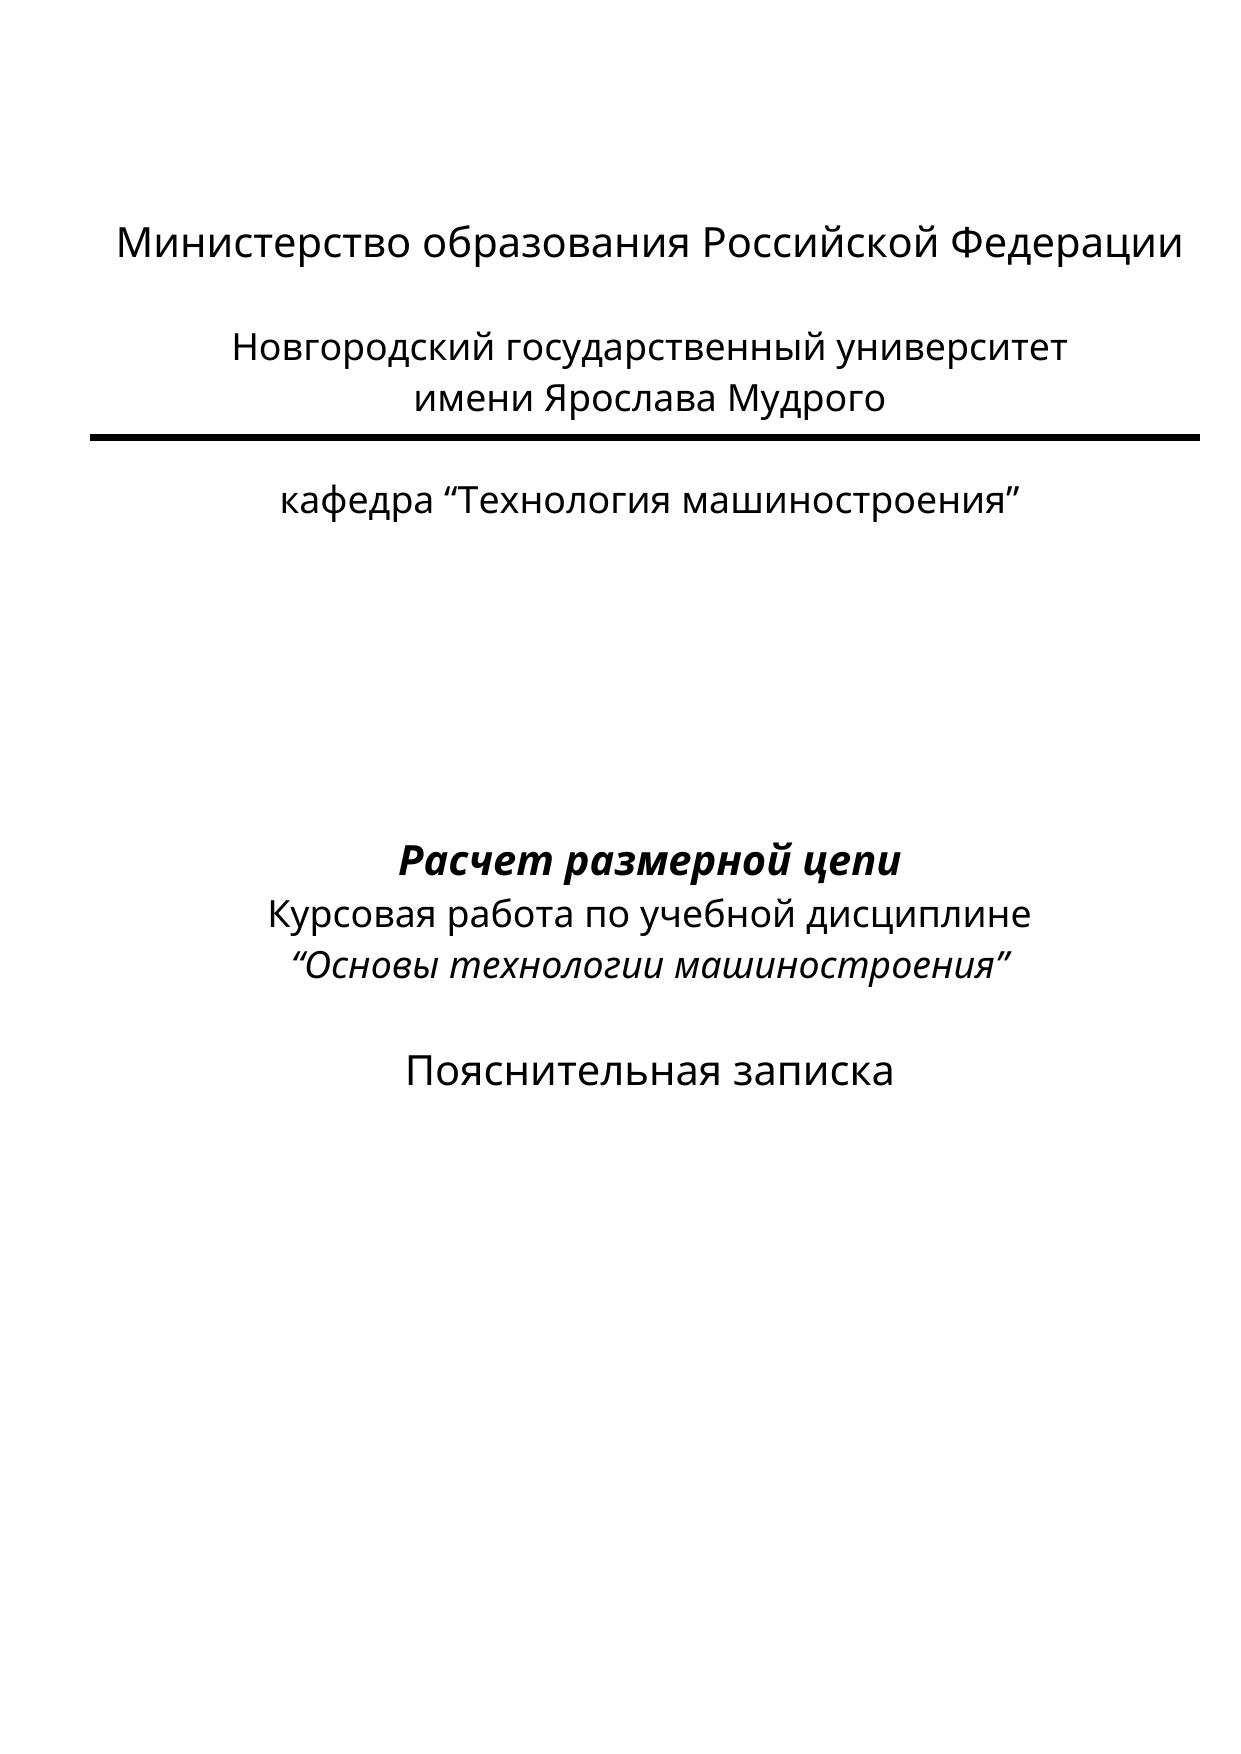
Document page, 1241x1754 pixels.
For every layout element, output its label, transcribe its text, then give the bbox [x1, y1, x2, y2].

subtitle Расчет размерной цепи [103, 831, 1196, 888]
text Новгородский государственный университет [103, 321, 1196, 372]
subtitle Министерство образования Российской Федерации [103, 213, 1196, 269]
subtitle “Основы технологии машиностроения” [103, 939, 1196, 990]
text кафедра “Технология машиностроения” [103, 474, 1196, 525]
subtitle Пояснительная записка [103, 1041, 1196, 1098]
text имени Ярослава Мудрого [103, 372, 1196, 423]
subtitle Курсовая работа по учебной дисциплине [103, 888, 1196, 939]
